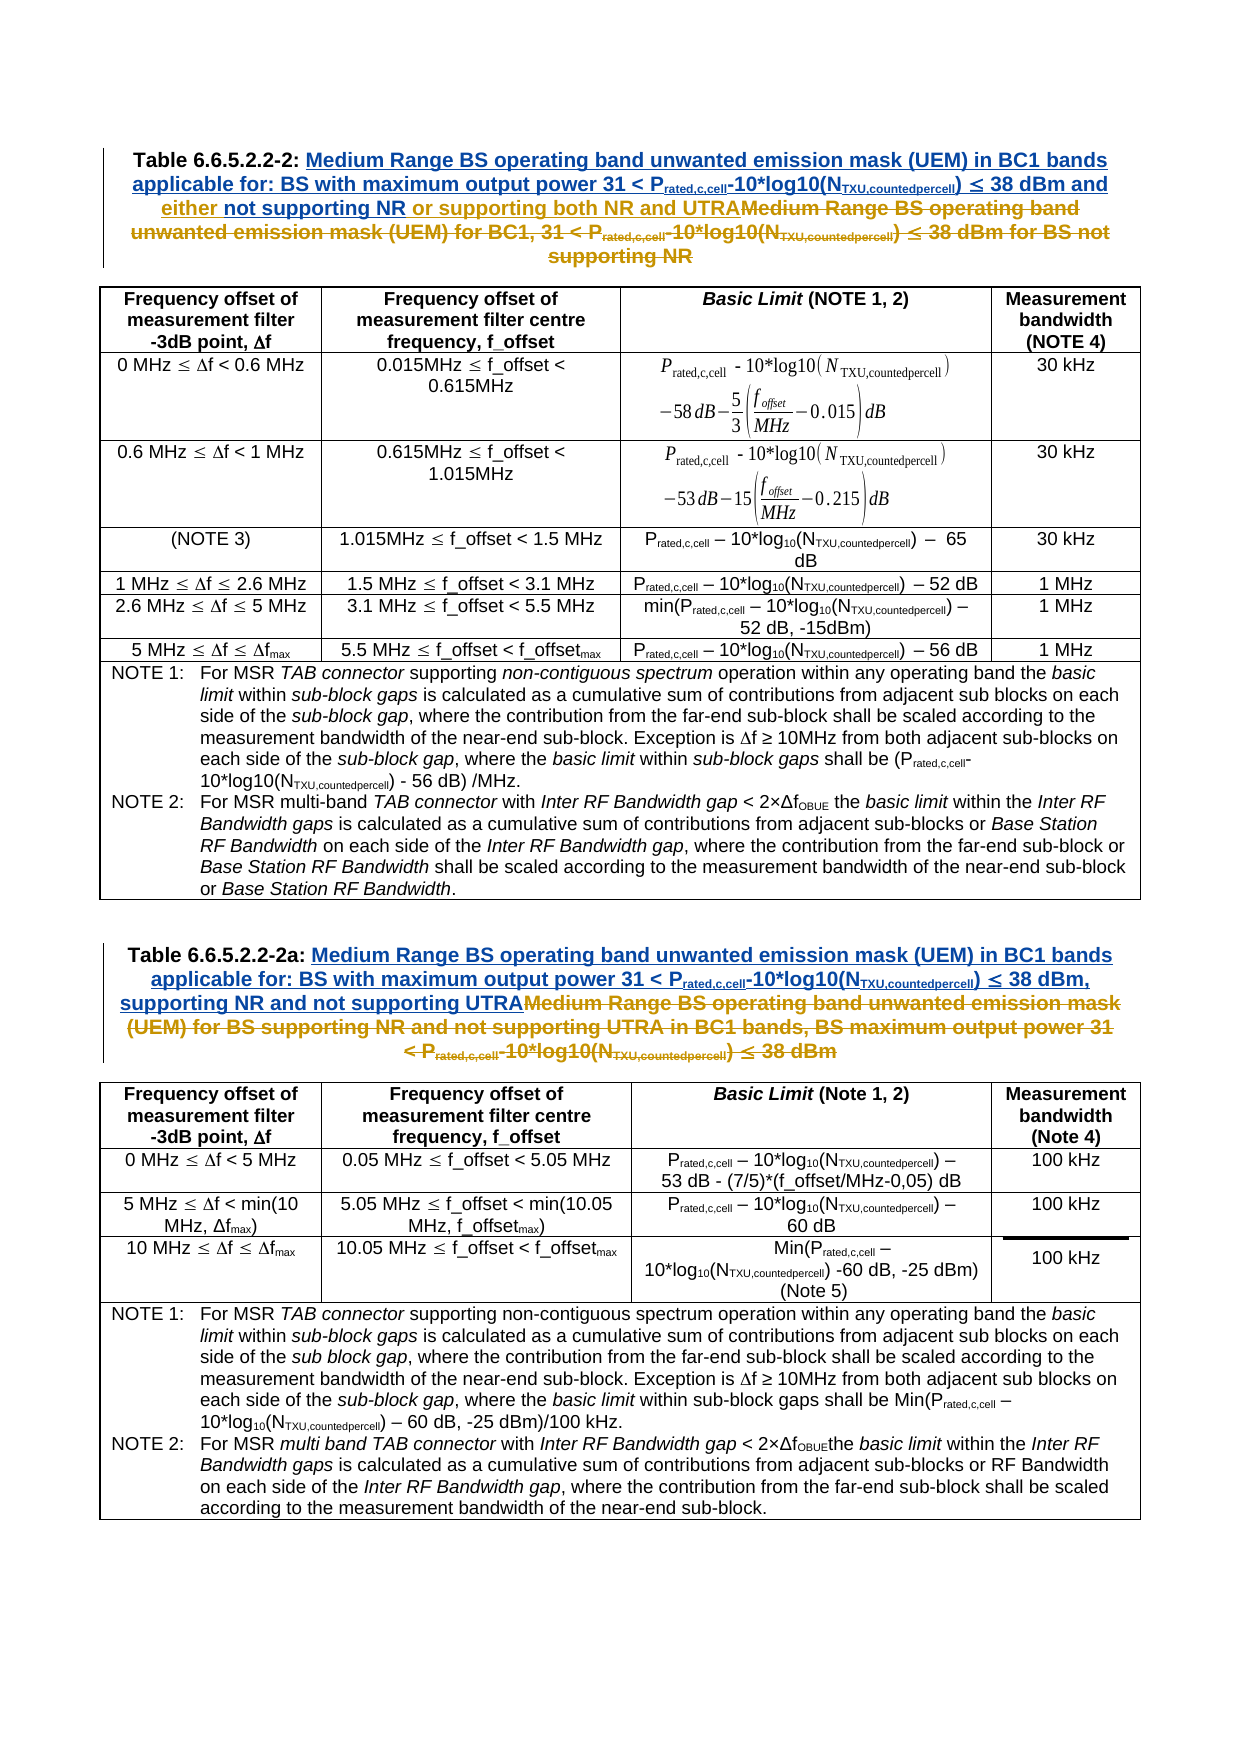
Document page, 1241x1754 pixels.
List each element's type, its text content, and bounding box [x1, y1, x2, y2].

table_cell [621, 441, 991, 527]
table_cell Prated,c,cell – 10*log10(NTXU,countedpercell) – 60 dB [632, 1193, 991, 1236]
table_cell 1.5 MHz f_offset < 3.1 MHz [322, 572, 620, 594]
table_header Frequency offset of measurement filter centre frequency, f_offset [322, 288, 620, 352]
table_cell [621, 353, 991, 440]
table_cell 1 MHz [992, 572, 1140, 594]
table_header Frequency offset of measurement filter centre frequency, f_offset [322, 1083, 631, 1148]
table_header Frequency offset of measurement filter -3dB point, f [101, 288, 321, 352]
table_cell 2.6 MHz f 5 MHz [101, 595, 321, 638]
table_cell 1 MHz f 2.6 MHz [101, 572, 321, 594]
table_cell 5.05 MHz f_offset < min(10.05 MHz, f_offsetmax) [322, 1193, 631, 1236]
table_cell 30 kHz [992, 353, 1140, 440]
table_cell min(Prated,c,cell – 10*log10(NTXU,countedpercell) – 52 dB, -15dBm) [621, 595, 991, 638]
table_header Basic Limit (NOTE 1, 2) [621, 288, 991, 352]
table_cell 10.05 MHz f_offset < f_offsetmax [322, 1237, 631, 1302]
table_cell NOTE 1: For MSR TAB connector supporting non-contiguous spectrum operation within any operating band the basic limit within sub-block gaps is calculated as a cumulative sum of contributions from adjacent sub blocks on each side of the sub-block gap, where the contribution from the far-end sub-block shall be scaled according to the measurement bandwidth of the near-end sub-block. Exception is f ≥ 10MHz from both adjacent sub-blocks on each side of the sub-block gap, where the basic limit within sub-block gaps shall be (Prated,c,cell-10*log10(NTXU,countedpercell) - 56 dB) /MHz. NOTE 2: For MSR multi-band TAB connector with Inter RF Bandwidth gap < 2×ΔfOBUE the basic limit within the Inter RF Bandwidth gaps is calculated as a cumulative sum of contributions from adjacent sub-blocks or Base Station RF Bandwidth on each side of the Inter RF Bandwidth gap, where the contribution from the far-end sub-block or Base Station RF Bandwidth shall be scaled according to the measurement bandwidth of the near-end sub-block or Base Station RF Bandwidth. [101, 662, 1140, 899]
table_header Basic Limit (Note 1, 2) [632, 1083, 991, 1148]
table_cell 5 MHz f < min(10 MHz, Δfmax) [101, 1193, 321, 1236]
table_cell 1.015MHz f_offset < 1.5 MHz [322, 528, 620, 571]
text Table 6.6.5.2.2-2a: [118, 943, 1122, 1063]
table_cell Prated,c,cell – 10*log10(NTXU,countedpercell) – 56 dB [621, 639, 991, 661]
table_cell 100 kHz [992, 1237, 1140, 1302]
table_header Measurement bandwidth (NOTE 4) [992, 288, 1140, 352]
table_cell 5.5 MHz f_offset < f_offsetmax [322, 639, 620, 661]
table_cell 0 MHz f < 0.6 MHz [101, 353, 321, 440]
table_cell 30 kHz [992, 528, 1140, 571]
table_cell 0.015MHz f_offset < 0.615MHz [322, 353, 620, 440]
table_cell 5 MHz f fmax [101, 639, 321, 661]
table_cell 1 MHz [992, 639, 1140, 661]
table_cell 10 MHz f fmax [101, 1237, 321, 1302]
table_header Frequency offset of measurement filter -3dB point, f [101, 1083, 321, 1148]
table_cell Prated,c,cell – 10*log10(NTXU,countedpercell) – 52 dB [621, 572, 991, 594]
table_cell Prated,c,cell – 10*log10(NTXU,countedpercell) – 53 dB - (7/5)*(f_offset/MHz-0,05) dB [632, 1149, 991, 1192]
table_cell 0.615MHz f_offset < 1.015MHz [322, 441, 620, 527]
table_cell 0.6 MHz f < 1 MHz [101, 441, 321, 527]
table_header Measurement bandwidth (Note 4) [992, 1083, 1140, 1148]
table_cell 3.1 MHz f_offset < 5.5 MHz [322, 595, 620, 638]
table_cell 1 MHz [992, 595, 1140, 638]
table_cell (NOTE 3) [101, 528, 321, 571]
table_cell 100 kHz [992, 1193, 1140, 1236]
table_cell NOTE 1: For MSR TAB connector supporting non-contiguous spectrum operation within any operating band the basic limit within sub-block gaps is calculated as a cumulative sum of contributions from adjacent sub blocks on each side of the sub block gap, where the contribution from the far-end sub-block shall be scaled according to the measurement bandwidth of the near-end sub-block. Exception is f ≥ 10MHz from both adjacent sub blocks on each side of the sub-block gap, where the basic limit within sub-block gaps shall be Min(Prated,c,cell – 10*log10(NTXU,countedpercell) – 60 dB, -25 dBm)/100 kHz. NOTE 2: For MSR multi band TAB connector with Inter RF Bandwidth gap < 2×ΔfOBUEthe basic limit within the Inter RF Bandwidth gaps is calculated as a cumulative sum of contributions from adjacent sub-blocks or RF Bandwidth on each side of the Inter RF Bandwidth gap, where the contribution from the far-end sub-block shall be scaled according to the measurement bandwidth of the near-end sub-block. [101, 1303, 1140, 1518]
table_cell 0 MHz f < 5 MHz [101, 1149, 321, 1192]
table_cell 30 kHz [992, 441, 1140, 527]
table_cell 0.05 MHz f_offset < 5.05 MHz [322, 1149, 631, 1192]
table_cell Min(Prated,c,cell – 10*log10(NTXU,countedpercell) -60 dB, -25 dBm) (Note 5) [632, 1237, 991, 1302]
table_cell 100 kHz [992, 1149, 1140, 1192]
table_cell Prated,c,cell – 10*log10(NTXU,countedpercell) – 65 dB [621, 528, 991, 571]
text Table 6.6.5.2.2-2: [118, 148, 1122, 268]
